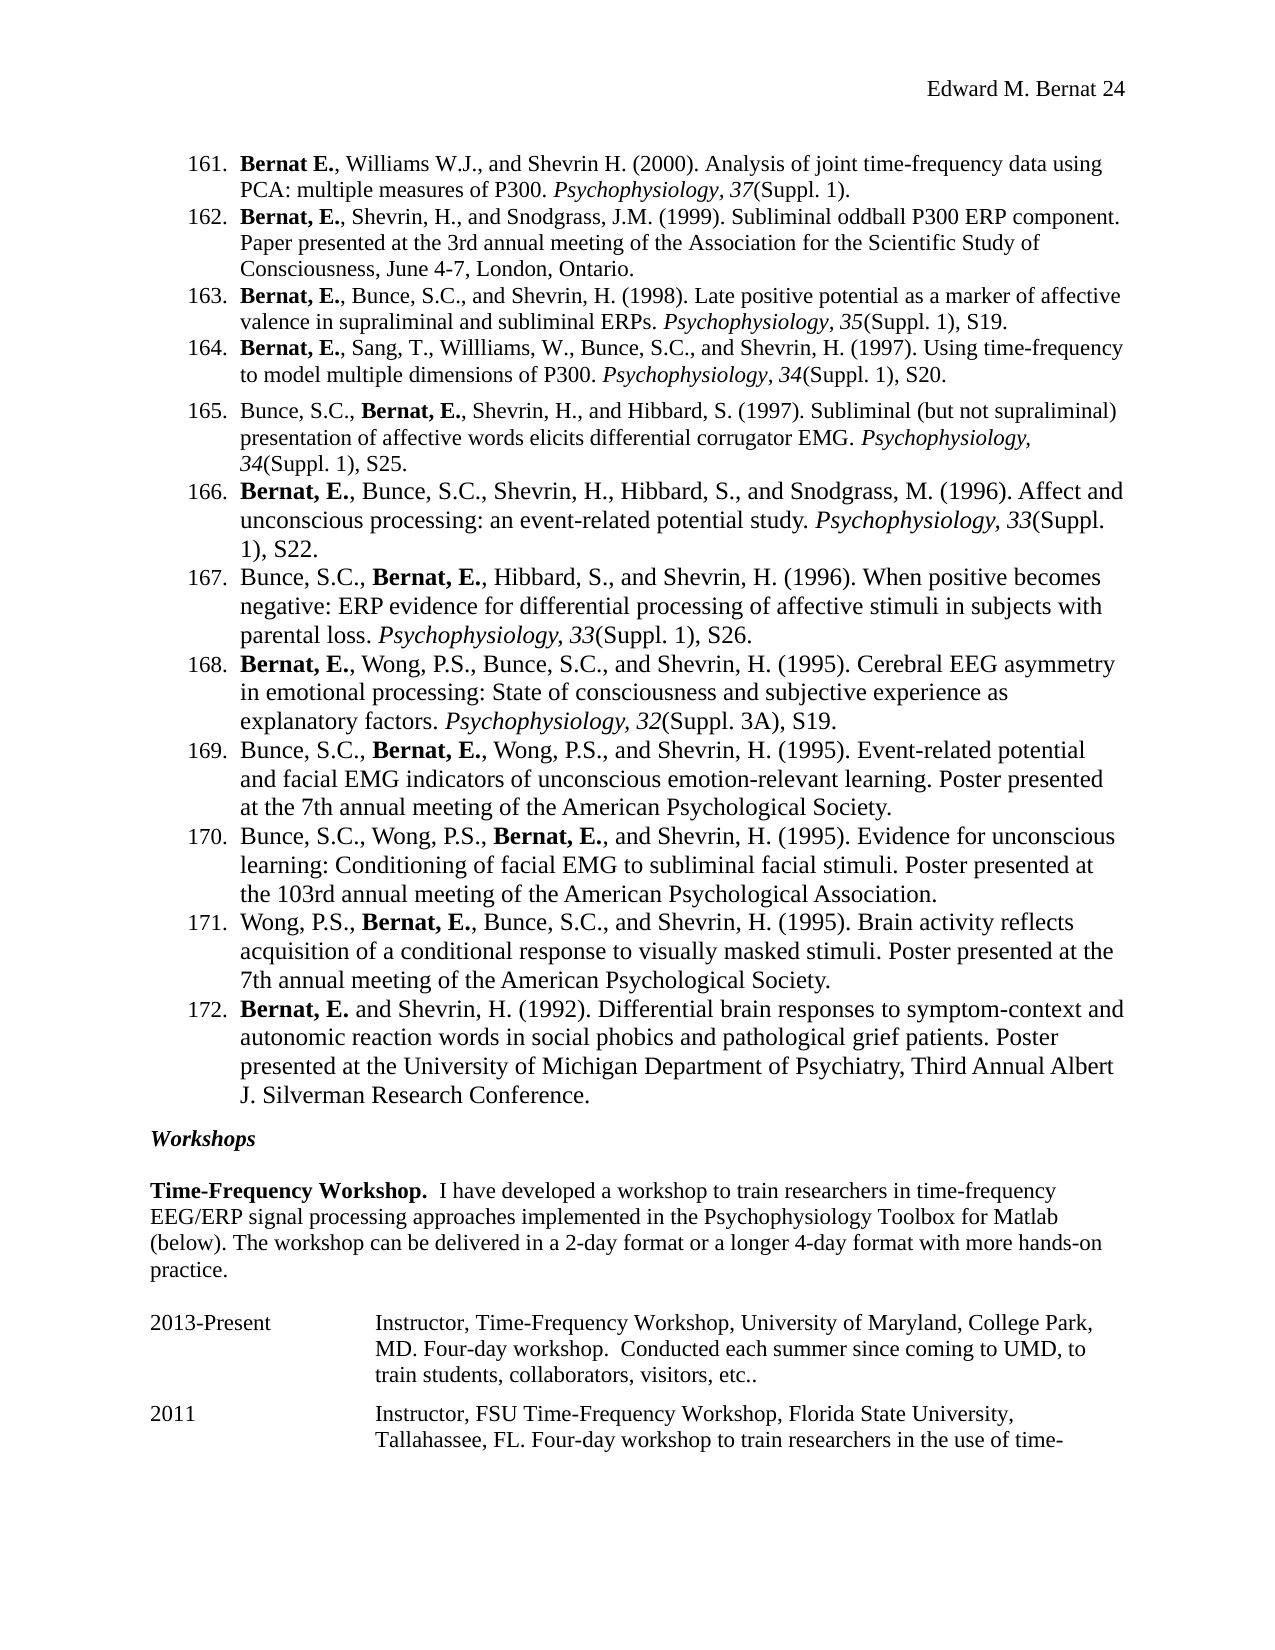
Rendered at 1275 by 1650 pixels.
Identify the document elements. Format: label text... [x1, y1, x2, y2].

text Time-Frequency Workshop. I have developed a workshop to train researchers in time-frequency EEG/ERP signal processing approaches implemented in the Psychophysiology Toolbox for Matlab (below). The workshop can be delivered in a 2-day format or a longer 4-day format with more hands-on practice. [150, 1177, 1125, 1282]
list Bernat, E., Shevrin, H., and Snodgrass, J.M. (1999). Subliminal oddball P300 ERP component. Paper presented at the 3rd annual meeting of the Association for the Scientific Study of Consciousness, June 4-7, London, Ontario. [187, 203, 1125, 282]
list Wong, P.S., Bernat, E., Bunce, S.C., and Shevrin, H. (1995). Brain activity reflects acquisition of a conditional response to visually masked stimuli. Poster presented at the 7th annual meeting of the American Psychological Society. [187, 907, 1125, 994]
list Bunce, S.C., Wong, P.S., Bernat, E., and Shevrin, H. (1995). Evidence for unconscious learning: Conditioning of facial EMG to subliminal facial stimuli. Poster presented at the 103rd annual meeting of the American Psychological Association. [187, 821, 1125, 907]
list Bernat, E., Bunce, S.C., Shevrin, H., Hibbard, S., and Snodgrass, M. (1996). Affect and unconscious processing: an event-related potential study. Psychophysiology, 33(Suppl. 1), S22. [187, 476, 1125, 562]
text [150, 1400, 1125, 1453]
list Bernat E., Williams W.J., and Shevrin H. (2000). Analysis of joint time-frequency data using PCA: multiple measures of P300. Psychophysiology, 37(Suppl. 1). [187, 150, 1125, 203]
list Bunce, S.C., Bernat, E., Wong, P.S., and Shevrin, H. (1995). Event-related potential and facial EMG indicators of unconscious emotion-relevant learning. Poster presented at the 7th annual meeting of the American Psychological Society. [187, 735, 1125, 821]
list Bunce, S.C., Bernat, E., Shevrin, H., and Hibbard, S. (1997). Subliminal (but not supraliminal) presentation of affective words elicits differential corrugator EMG. Psychophysiology, 34(Suppl. 1), S25. [187, 397, 1125, 476]
subtitle Workshops [150, 1125, 1125, 1152]
list Bunce, S.C., Bernat, E., Hibbard, S., and Shevrin, H. (1996). When positive becomes negative: ERP evidence for differential processing of affective stimuli in subjects with parental loss. Psychophysiology, 33(Suppl. 1), S26. [187, 562, 1125, 649]
list Bernat, E., Sang, T., Willliams, W., Bunce, S.C., and Shevrin, H. (1997). Using time-frequency to model multiple dimensions of P300. Psychophysiology, 34(Suppl. 1), S20. [187, 334, 1125, 387]
text 2013-Present Instructor, Time-Frequency Workshop, University of Maryland, College Park, MD. Four-day workshop. Conducted each summer since coming to UMD, to train students, collaborators, visitors, etc.. [150, 1308, 1125, 1388]
list Bernat, E., Wong, P.S., Bunce, S.C., and Shevrin, H. (1995). Cerebral EEG asymmetry in emotional processing: State of consciousness and subjective experience as explanatory factors. Psychophysiology, 32(Suppl. 3A), S19. [187, 649, 1125, 735]
list Bernat, E. and Shevrin, H. (1992). Differential brain responses to symptom-context and autonomic reaction words in social phobics and pathological grief patients. Poster presented at the University of Michigan Department of Psychiatry, Third Annual Albert J. Silverman Research Conference. [187, 994, 1125, 1109]
list Bernat, E., Bunce, S.C., and Shevrin, H. (1998). Late positive potential as a marker of affective valence in supraliminal and subliminal ERPs. Psychophysiology, 35(Suppl. 1), S19. [187, 282, 1125, 334]
